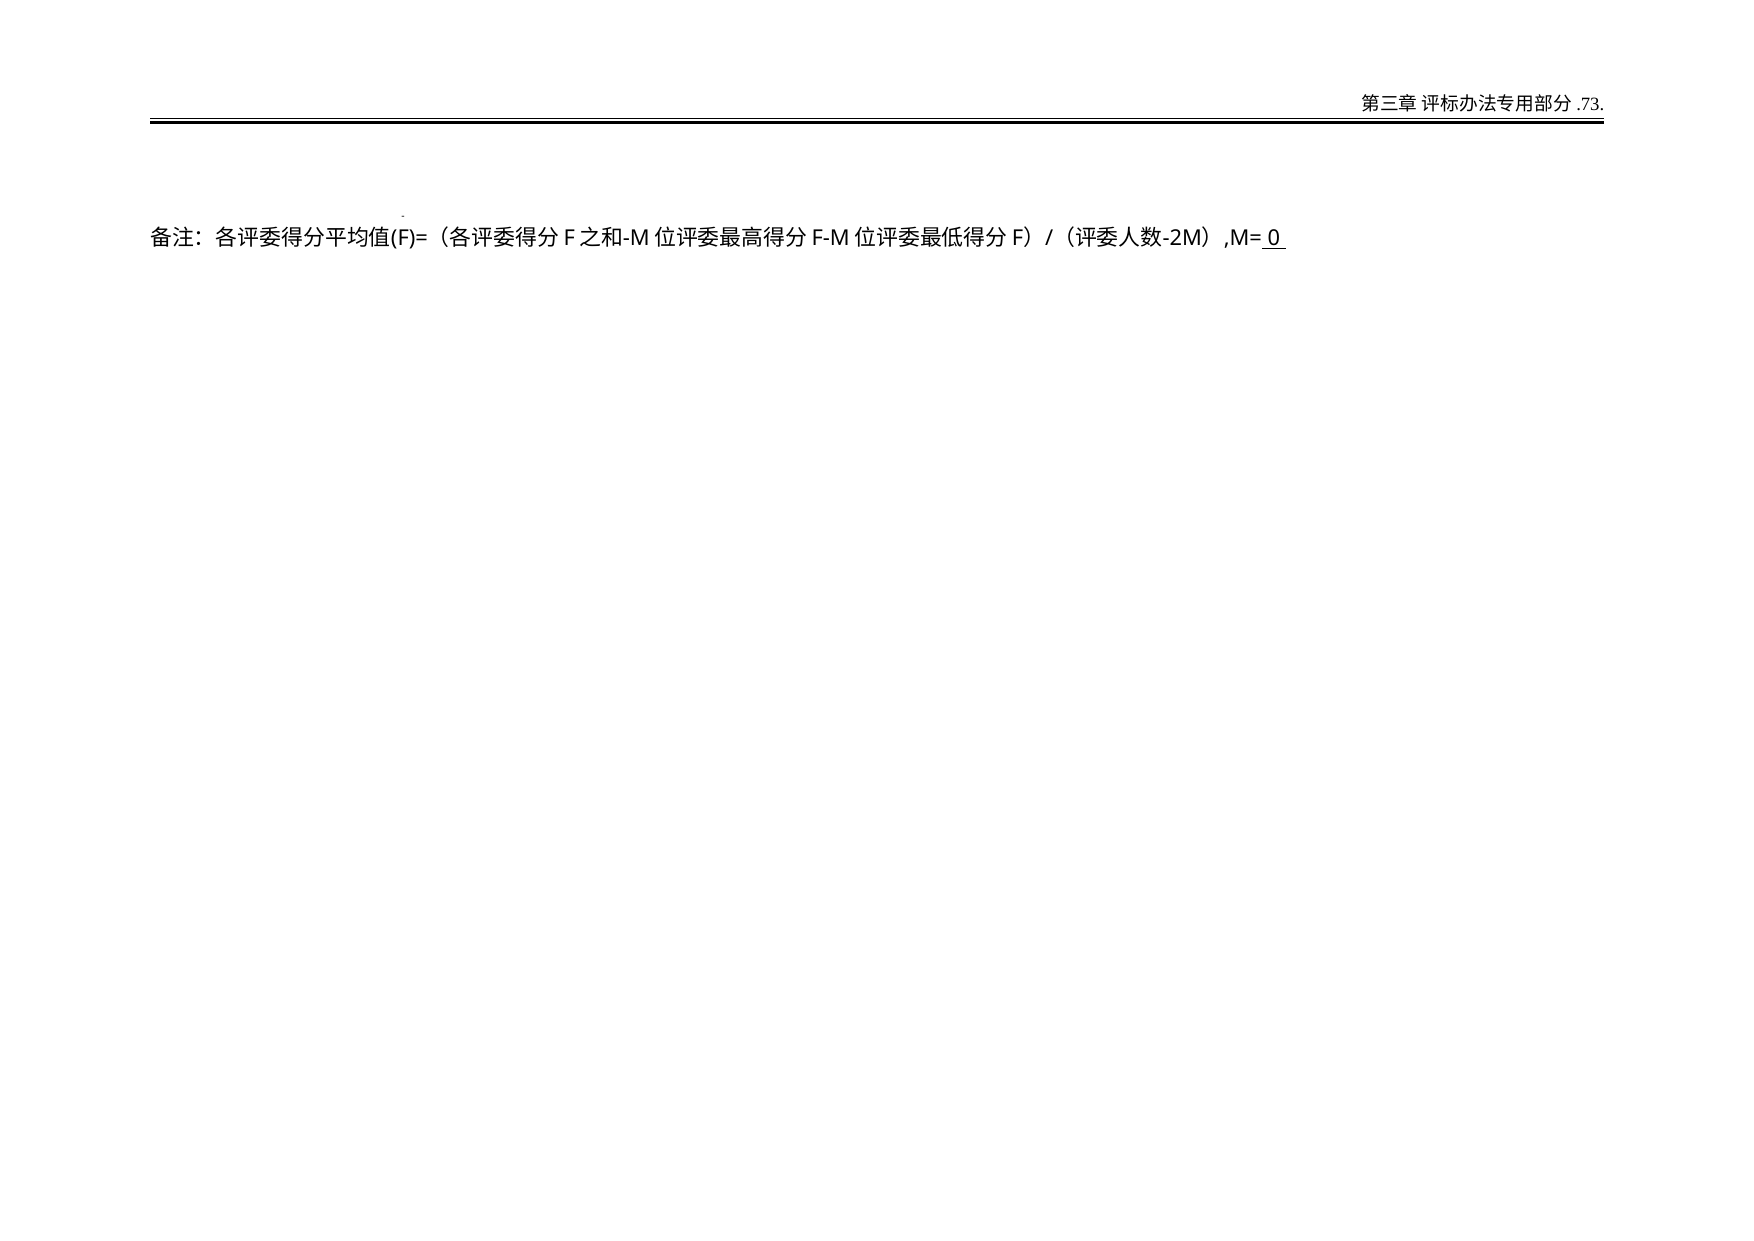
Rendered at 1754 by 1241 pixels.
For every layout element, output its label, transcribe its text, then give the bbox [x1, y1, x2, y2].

text 备注：各评委得分平均值()=（各评委得分F之和-M位评委最高得分F-M位评委最低得分F）/（评委人数-2M）,M= 0 [150, 198, 1604, 263]
